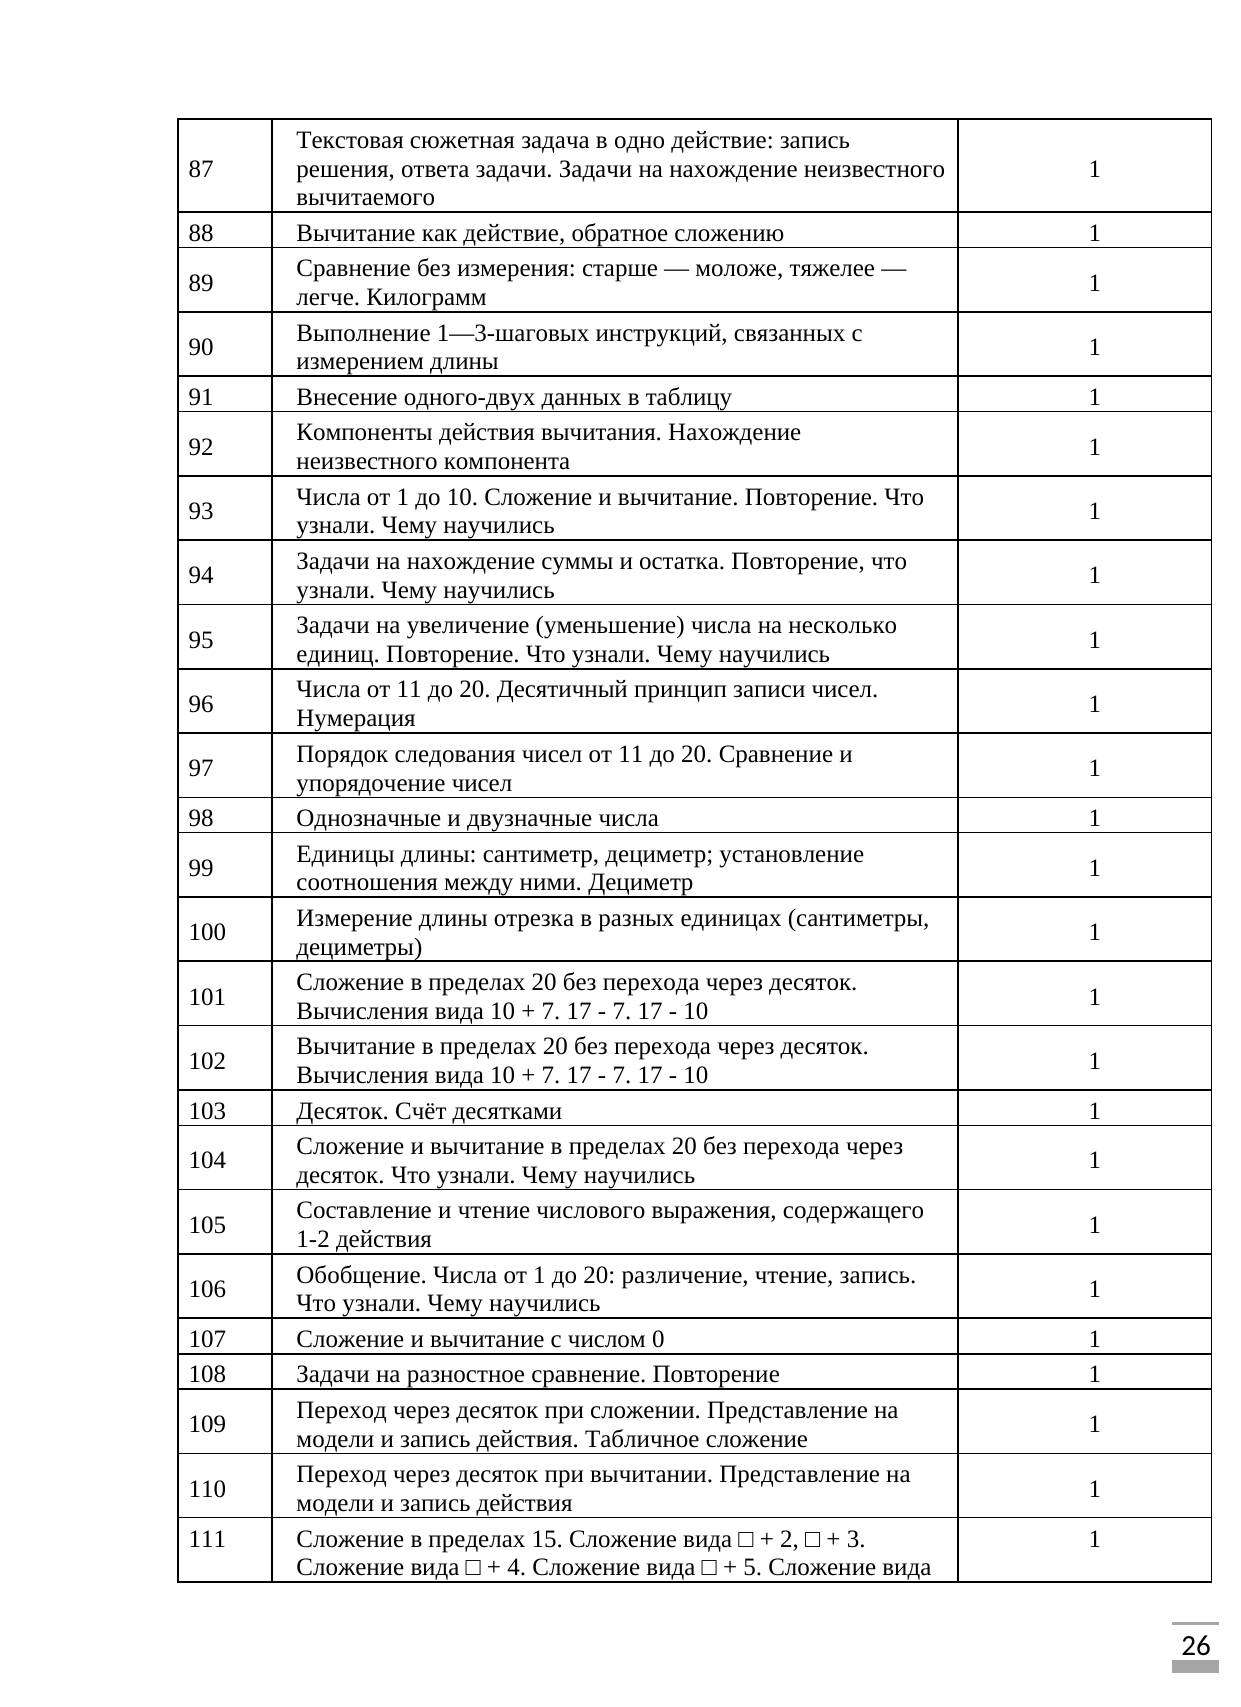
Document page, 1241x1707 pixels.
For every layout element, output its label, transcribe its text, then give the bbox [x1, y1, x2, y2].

table_cell 1 [959, 605, 1211, 668]
table_cell Переход через десяток при вычитании. Представление на модели и запись действия [273, 1454, 957, 1517]
table_cell 1 [959, 898, 1211, 960]
table_cell 110 [179, 1454, 271, 1517]
table_cell 1 [959, 798, 1211, 832]
table_cell 1 [959, 670, 1211, 732]
table_cell 92 [179, 412, 271, 475]
table_cell 90 [179, 313, 271, 375]
table_cell Текстовая сюжетная задача в одно действие: запись решения, ответа задачи. Задачи на нахождение неизвестного вычитаемого [273, 120, 957, 211]
table_cell 1 [959, 962, 1211, 1025]
table_cell 99 [179, 833, 271, 896]
table_cell 1 [959, 833, 1211, 896]
table_cell 1 [959, 1091, 1211, 1124]
table_cell 93 [179, 477, 271, 539]
table_cell 97 [179, 734, 271, 796]
table_cell 105 [179, 1190, 271, 1253]
table_cell 102 [179, 1026, 271, 1089]
table_cell Сравнение без измерения: старше — моложе, тяжелее — легче. Килограмм [273, 248, 957, 311]
table_cell Выполнение 1—3-шаговых инструкций, связанных с измерением длины [273, 313, 957, 375]
table_cell 89 [179, 248, 271, 311]
table_cell Внесение одного-двух данных в таблицу [273, 377, 957, 411]
table_cell Обобщение. Числа от 1 до 20: различение, чтение, запись. Что узнали. Чему научились [273, 1255, 957, 1317]
table_cell 88 [179, 213, 271, 247]
table_cell 1 [959, 1355, 1211, 1388]
table_cell Сложение и вычитание в пределах 20 без перехода через десяток. Что узнали. Чему научились [273, 1126, 957, 1189]
table_cell Сложение и вычитание с числом 0 [273, 1319, 957, 1353]
table_cell 1 [959, 1454, 1211, 1517]
table_cell 1 [959, 1518, 1211, 1581]
table_cell 108 [179, 1355, 271, 1388]
table_cell Составление и чтение числового выражения, содержащего 1-2 действия [273, 1190, 957, 1253]
table_cell 1 [959, 412, 1211, 475]
table_cell Числа от 11 до 20. Десятичный принцип записи чисел. Нумерация [273, 670, 957, 732]
table_cell 103 [179, 1091, 271, 1124]
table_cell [273, 1518, 957, 1581]
table_cell Порядок следования чисел от 11 до 20. Сравнение и упорядочение чисел [273, 734, 957, 796]
table_cell Числа от 1 до 10. Сложение и вычитание. Повторение. Что узнали. Чему научились [273, 477, 957, 539]
table_cell 98 [179, 798, 271, 832]
table_cell Задачи на разностное сравнение. Повторение [273, 1355, 957, 1388]
table_cell 104 [179, 1126, 271, 1189]
table_cell 100 [179, 898, 271, 960]
table_cell 1 [959, 477, 1211, 539]
table_cell Переход через десяток при сложении. Представление на модели и запись действия. Табличное сложение [273, 1390, 957, 1453]
table_cell 1 [959, 377, 1211, 411]
table_cell 1 [959, 313, 1211, 375]
table_cell Вычитание в пределах 20 без перехода через десяток. Вычисления вида 10 + 7. 17 - 7. 17 - 10 [273, 1026, 957, 1089]
table_cell 1 [959, 734, 1211, 796]
table_cell Вычитание как действие, обратное сложению [273, 213, 957, 247]
table_cell Однозначные и двузначные числа [273, 798, 957, 832]
table_cell 1 [959, 1126, 1211, 1189]
table_cell 91 [179, 377, 271, 411]
table_cell 109 [179, 1390, 271, 1453]
table_cell Задачи на нахождение суммы и остатка. Повторение, что узнали. Чему научились [273, 541, 957, 603]
table_cell 111 [179, 1518, 271, 1581]
table_cell 95 [179, 605, 271, 668]
table_cell Измерение длины отрезка в разных единицах (сантиметры, дециметры) [273, 898, 957, 960]
table_cell 101 [179, 962, 271, 1025]
table_cell Десяток. Счёт десятками [273, 1091, 957, 1124]
table_cell 1 [959, 120, 1211, 211]
table_cell Единицы длины: сантиметр, дециметр; установление соотношения между ними. Дециметр [273, 833, 957, 896]
table_cell 94 [179, 541, 271, 603]
table_cell 1 [959, 213, 1211, 247]
table_cell 1 [959, 1255, 1211, 1317]
table_cell 1 [959, 1026, 1211, 1089]
table_cell 96 [179, 670, 271, 732]
table_cell 1 [959, 1190, 1211, 1253]
table_cell 106 [179, 1255, 271, 1317]
table_cell 1 [959, 248, 1211, 311]
table_cell Компоненты действия вычитания. Нахождение неизвестного компонента [273, 412, 957, 475]
table_cell 1 [959, 541, 1211, 603]
table_cell Задачи на увеличение (уменьшение) числа на несколько единиц. Повторение. Что узнали. Чему научились [273, 605, 957, 668]
table_cell 87 [179, 120, 271, 211]
table_cell 107 [179, 1319, 271, 1353]
table_cell Сложение в пределах 20 без перехода через десяток. Вычисления вида 10 + 7. 17 - 7. 17 - 10 [273, 962, 957, 1025]
table_cell 1 [959, 1390, 1211, 1453]
table_cell 1 [959, 1319, 1211, 1353]
